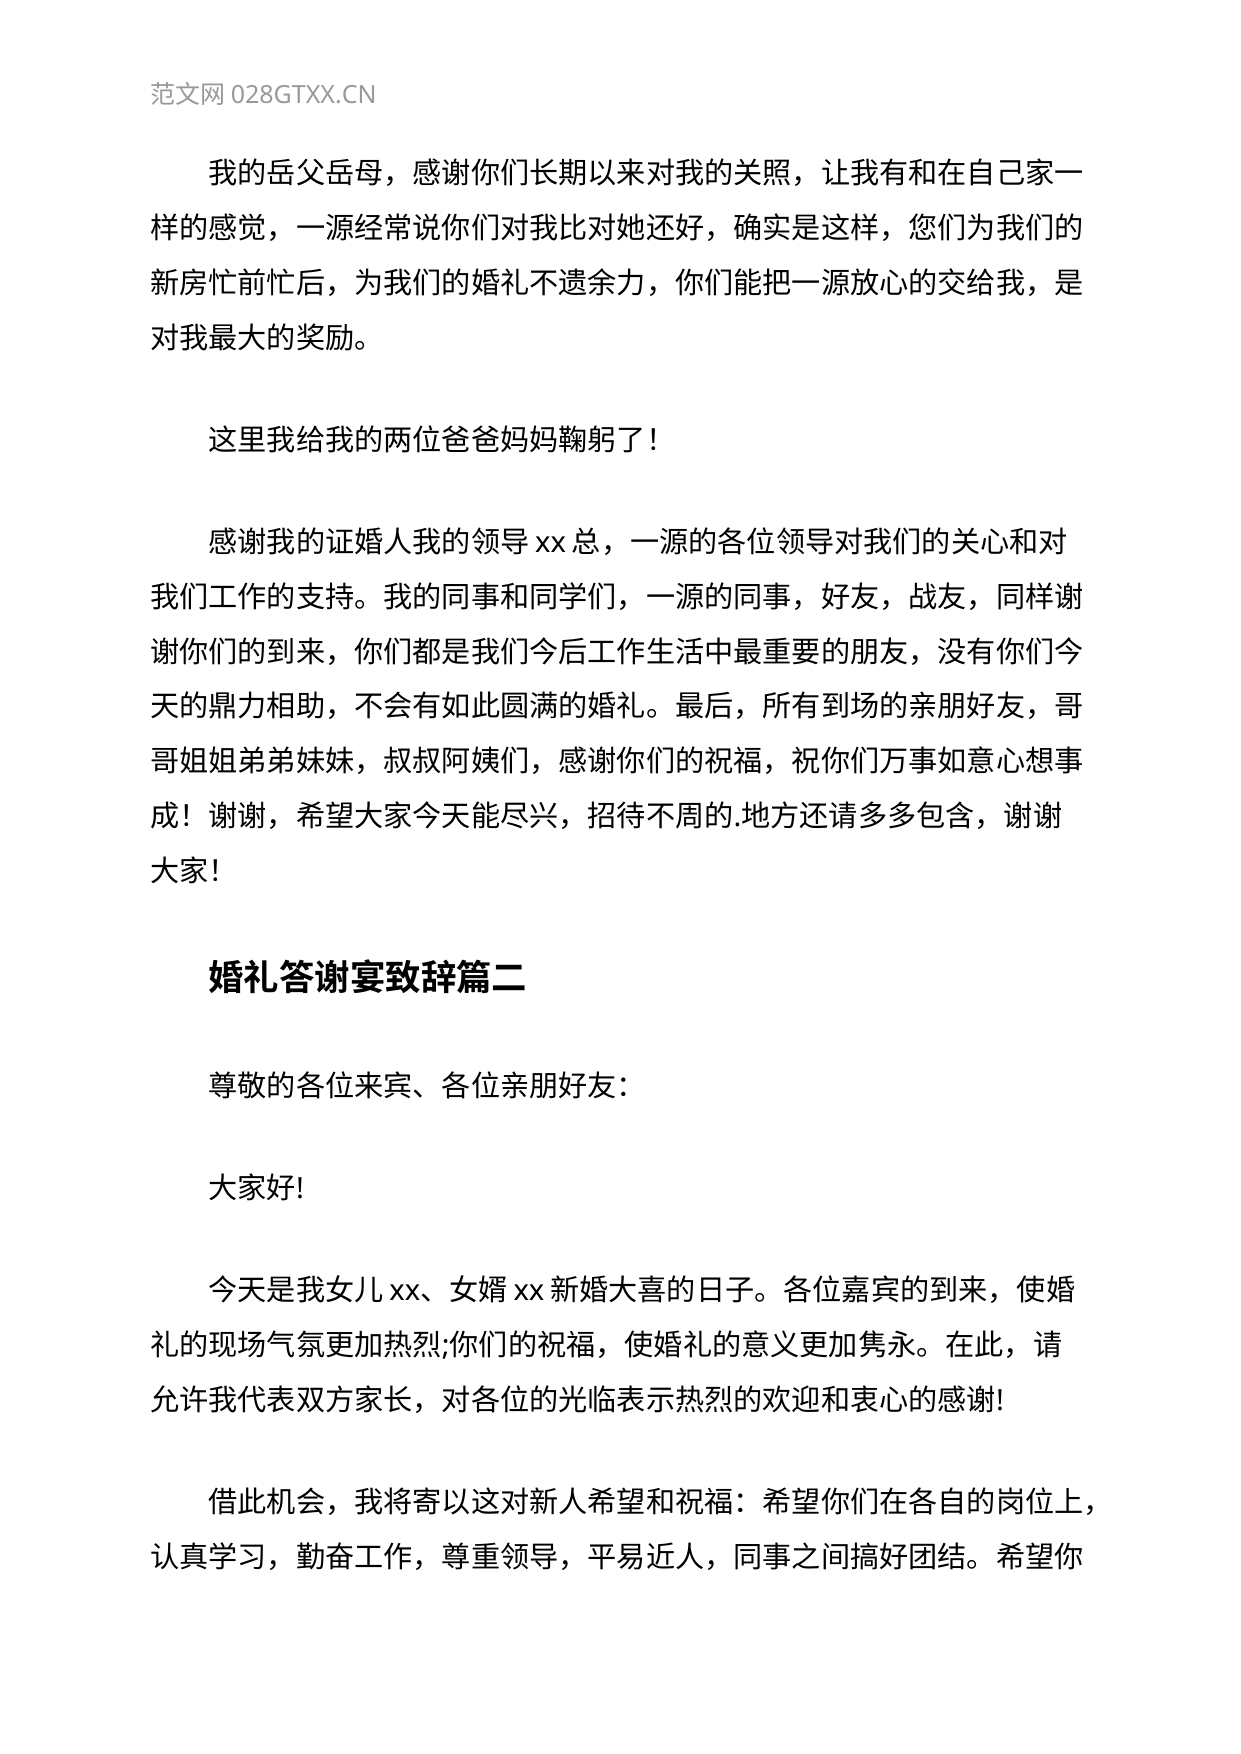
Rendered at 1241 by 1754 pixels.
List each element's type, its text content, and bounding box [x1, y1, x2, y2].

text 尊敬的各位来宾、各位亲朋好友： [150, 1063, 1090, 1105]
text 这里我给我的两位爸爸妈妈鞠躬了！ [150, 416, 1090, 459]
text 我的岳父岳母，感谢你们长期以来对我的关照，让我有和在自己家一样的感觉，一源经常说你们对我比对她还好，确实是这样，您们为我们的新房忙前忙后，为我们的婚礼不遗余力，你们能把一源放心的交给我，是对我最大的奖励。 [150, 150, 1090, 357]
text 感谢我的证婚人我的领导xx总，一源的各位领导对我们的关心和对我们工作的支持。我的同事和同学们，一源的同事，好友，战友，同样谢谢你们的到来，你们都是我们今后工作生活中最重要的朋友，没有你们今天的鼎力相助，不会有如此圆满的婚礼。最后，所有到场的亲朋好友，哥哥姐姐弟弟妹妹，叔叔阿姨们，感谢你们的祝福，祝你们万事如意心想事成！谢谢，希望大家今天能尽兴，招待不周的.地方还请多多包含，谢谢大家！ [150, 518, 1090, 890]
text 婚礼答谢宴致辞篇二 [150, 949, 1090, 1001]
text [150, 1479, 1090, 1576]
text 今天是我女儿xx、女婿xx新婚大喜的日子。各位嘉宾的到来，使婚礼的现场气氛更加热烈;你们的祝福，使婚礼的意义更加隽永。在此，请允许我代表双方家长，对各位的光临表示热烈的欢迎和衷心的感谢! [150, 1267, 1090, 1419]
text 大家好! [150, 1165, 1090, 1207]
